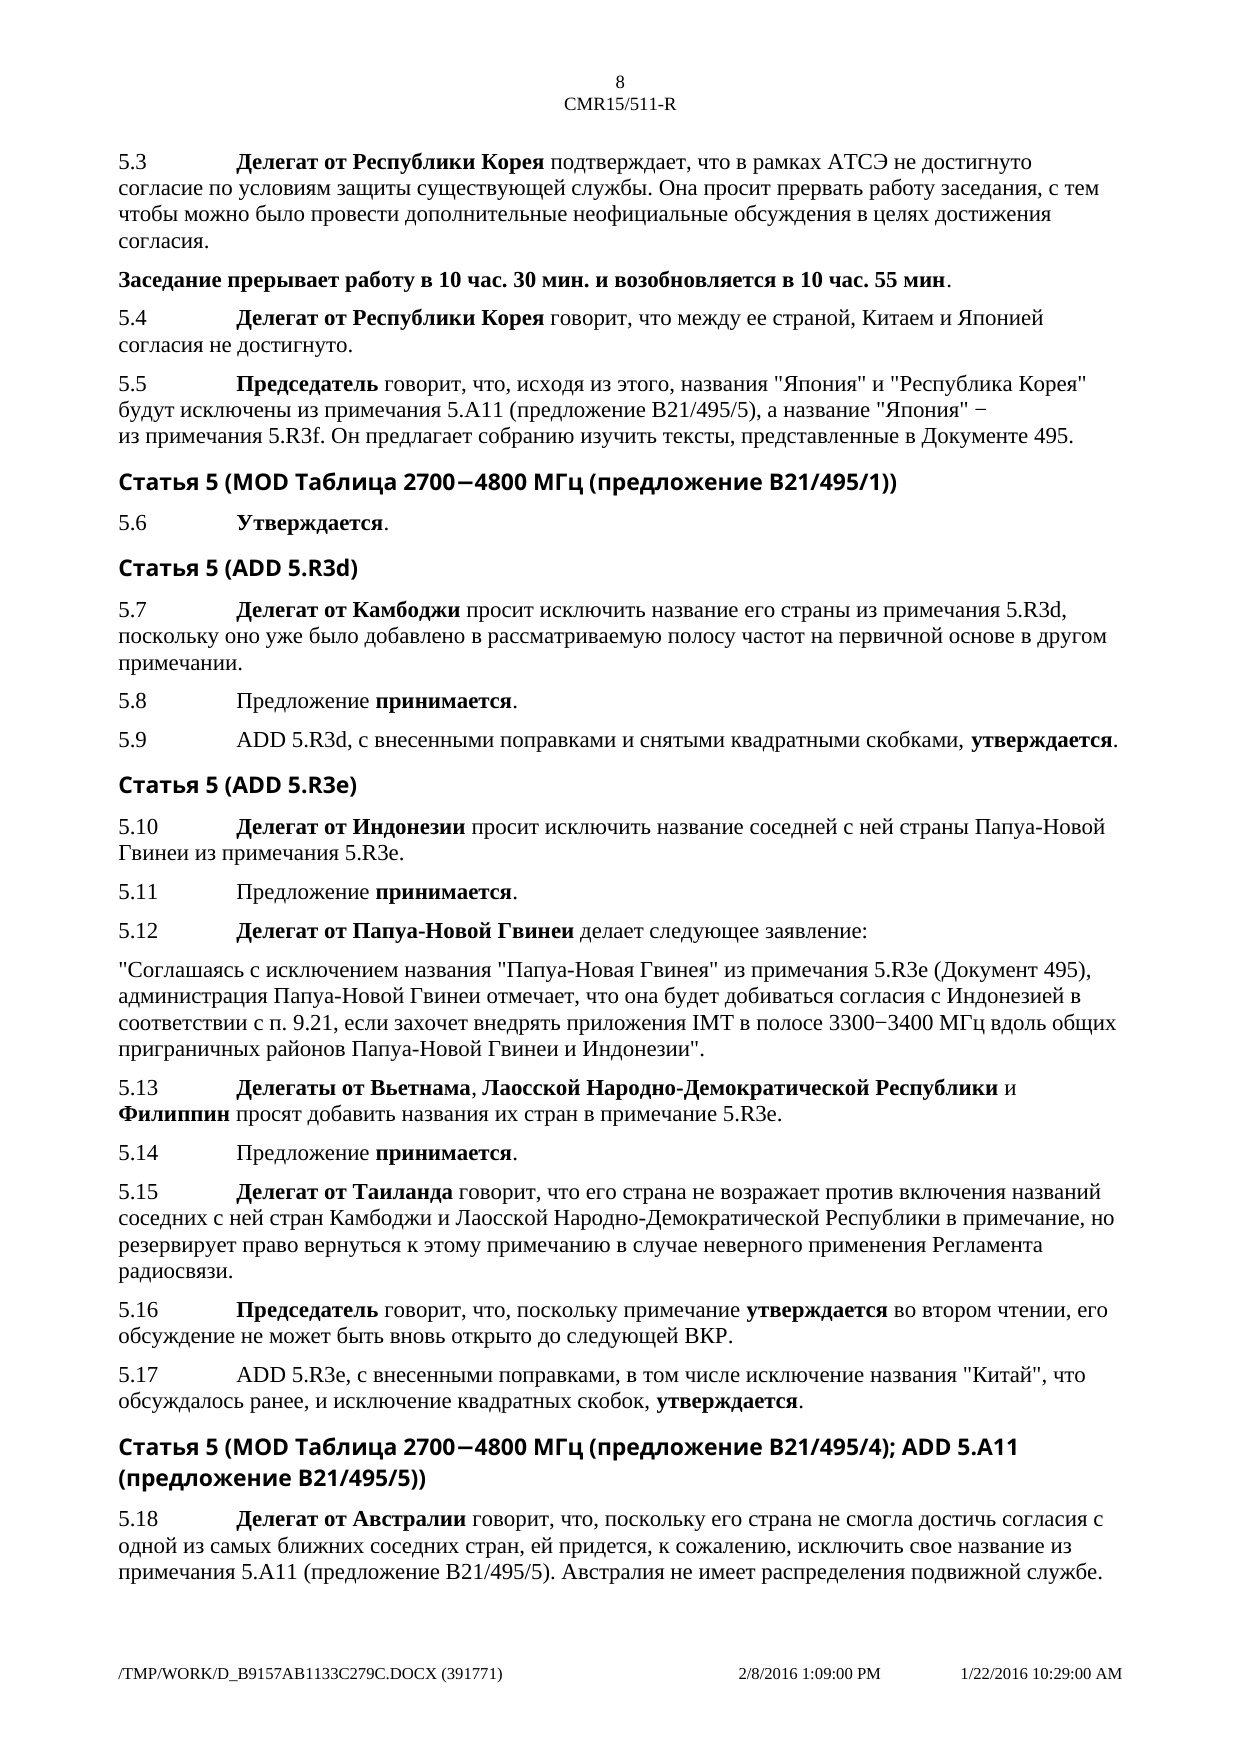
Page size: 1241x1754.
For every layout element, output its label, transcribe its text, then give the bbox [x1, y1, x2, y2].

text 5.10 Делегат от Индонезии просит исключить название соседней с ней страны Папуа-Новой Гвинеи из примечания 5.R3e. [118, 813, 1122, 866]
text 5.18 Делегат от Австралии говорит, что, поскольку его страна не смогла достичь согласия с одной из самых ближних соседних стран, ей придется, к сожалению, исключить свое название из примечания 5.A11 (предложение B21/495/5). Австралия не имеет распределения подвижной службе. [118, 1506, 1122, 1584]
text 5.8 Предложение принимается. [118, 687, 1122, 714]
text 5.17 ADD 5.R3e, с внесенными поправками, в том числе исключение названия "Китай", что обсуждалось ранее, и исключение квадратных скобок, утверждается. [118, 1361, 1122, 1414]
text 5.5 Председатель говорит, что, исходя из этого, названия "Япония" и "Республика Корея" будут исключены из примечания 5.A11 (предложение B21/495/5), а название "Япония" − из примечания 5.R3f. Он предлагает собранию изучить тексты, представленные в Документе 495. [118, 370, 1122, 449]
text 5.15 Делегат от Таиланда говорит, что его страна не возражает против включения названий соседних с ней стран Камбоджи и Лаосской Народно-Демократической Республики в примечание, но резервирует право вернуться к этому примечанию в случае неверного применения Регламента радиосвязи. [118, 1178, 1122, 1283]
text 5.12 Делегат от Папуа-Новой Гвинеи делает следующее заявление: [118, 917, 1122, 943]
subtitle Статья 5 (MOD Таблица 2700−4800 МГц (предложение B21/495/4); ADD 5.A11 (предложение B21/495/5)) [118, 1431, 1122, 1493]
subtitle Статья 5 (MOD Таблица 2700−4800 МГц (предложение B21/495/1)) [118, 465, 1122, 497]
text 5.4 Делегат от Республики Корея говорит, что между ее страной, Китаем и Японией согласия не достигнуто. [118, 304, 1122, 357]
text 5.11 Предложение принимается. [118, 878, 1122, 905]
text 5.13 Делегаты от Вьетнама, Лаосской Народно-Демократической Республики и Филиппин просят добавить названия их стран в примечание 5.R3e. [118, 1074, 1122, 1127]
text Заседание прерывает работу в 10 час. 30 мин. и возобновляется в 10 час. 55 мин. [118, 266, 1122, 292]
subtitle Статья 5 (ADD 5.R3e) [118, 769, 1122, 801]
text 5.14 Предложение принимается. [118, 1139, 1122, 1166]
text 5.16 Председатель говорит, что, поскольку примечание утверждается во втором чтении, его обсуждение не может быть вновь открыто до следующей ВКР. [118, 1296, 1122, 1349]
text 5.3 Делегат от Республики Корея подтверждает, что в рамках АТСЭ не достигнуто согласие по условиям защиты существующей службы. Она просит прервать работу заседания, с тем чтобы можно было провести дополнительные неофициальные обсуждения в целях достижения согласия. [118, 148, 1122, 253]
text "Соглашаясь с исключением названия "Папуа-Новая Гвинея" из примечания 5.R3e (Документ 495), администрация Папуа-Новой Гвинеи отмечает, что она будет добиваться согласия с Индонезией в соответствии с п. 9.21, если захочет внедрять приложения IMT в полосе 3300−3400 МГц вдоль общих приграничных районов Папуа-Новой Гвинеи и Индонезии". [118, 956, 1122, 1061]
subtitle Статья 5 (ADD 5.R3d) [118, 552, 1122, 583]
text 5.9 ADD 5.R3d, с внесенными поправками и снятыми квадратными скобками, утверждается. [118, 726, 1122, 753]
text 5.7 Делегат от Камбоджи просит исключить название его страны из примечания 5.R3d, поскольку оно уже было добавлено в рассматриваемую полосу частот на первичной основе в другом примечании. [118, 596, 1122, 675]
text 5.6 Утверждается. [118, 509, 1122, 536]
